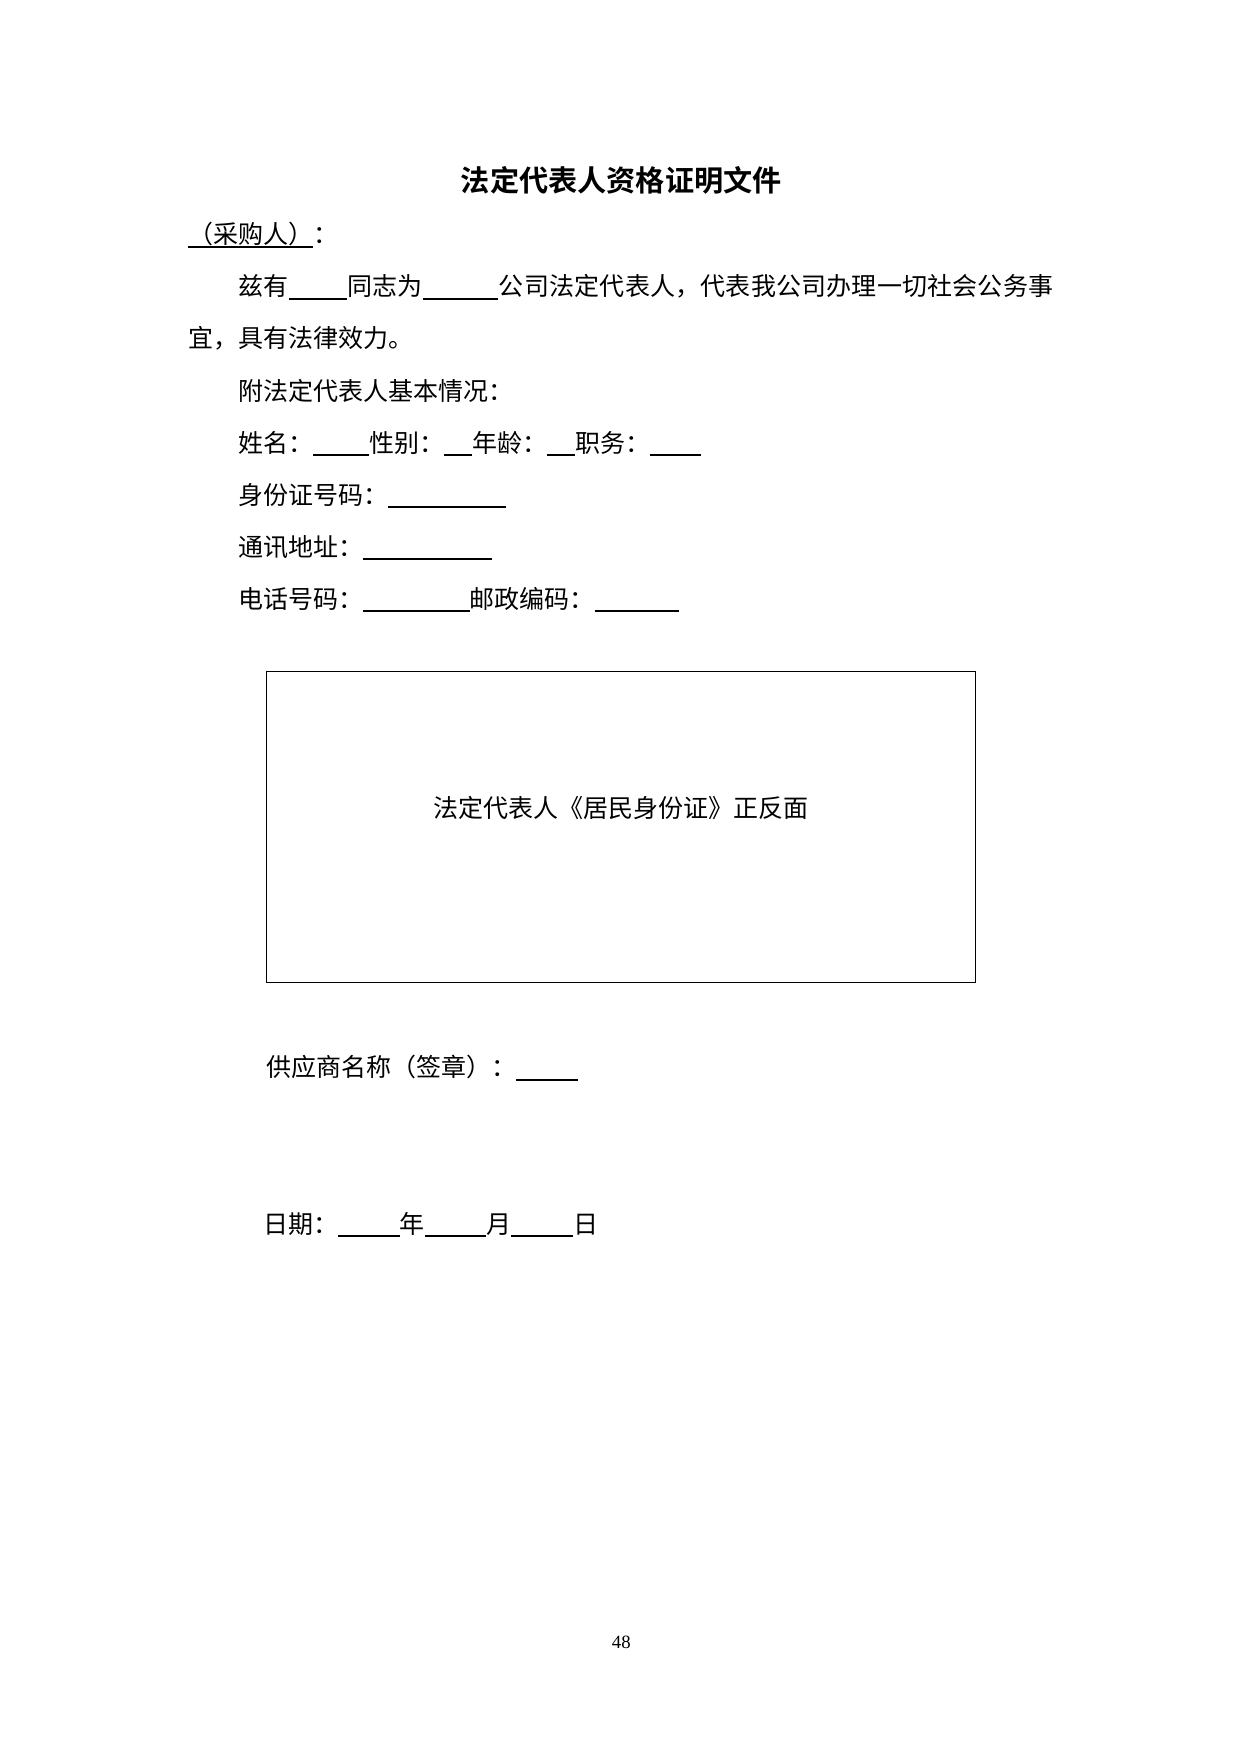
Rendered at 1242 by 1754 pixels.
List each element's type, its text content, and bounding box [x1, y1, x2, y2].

text 姓名： 性别： 年龄： 职务： [188, 410, 1054, 462]
table_header 法定代表人《居民身份证》正反面 [267, 672, 975, 982]
text 兹有 同志为 公司法定代表人，代表我公司办理一切社会公务事宜，具有法律效力。 [188, 254, 1054, 358]
text 供应商名称（签章）： [188, 1035, 1054, 1087]
text （采购人）： [188, 202, 1054, 254]
text 法定代表人资格证明文件 [188, 150, 1054, 202]
text 日期： 年 月 日 [188, 1191, 1054, 1243]
text 附法定代表人基本情况： [188, 358, 1054, 410]
text 身份证号码： [188, 462, 1054, 514]
text 电话号码： 邮政编码： [188, 567, 1054, 619]
text 通讯地址： [188, 514, 1054, 567]
